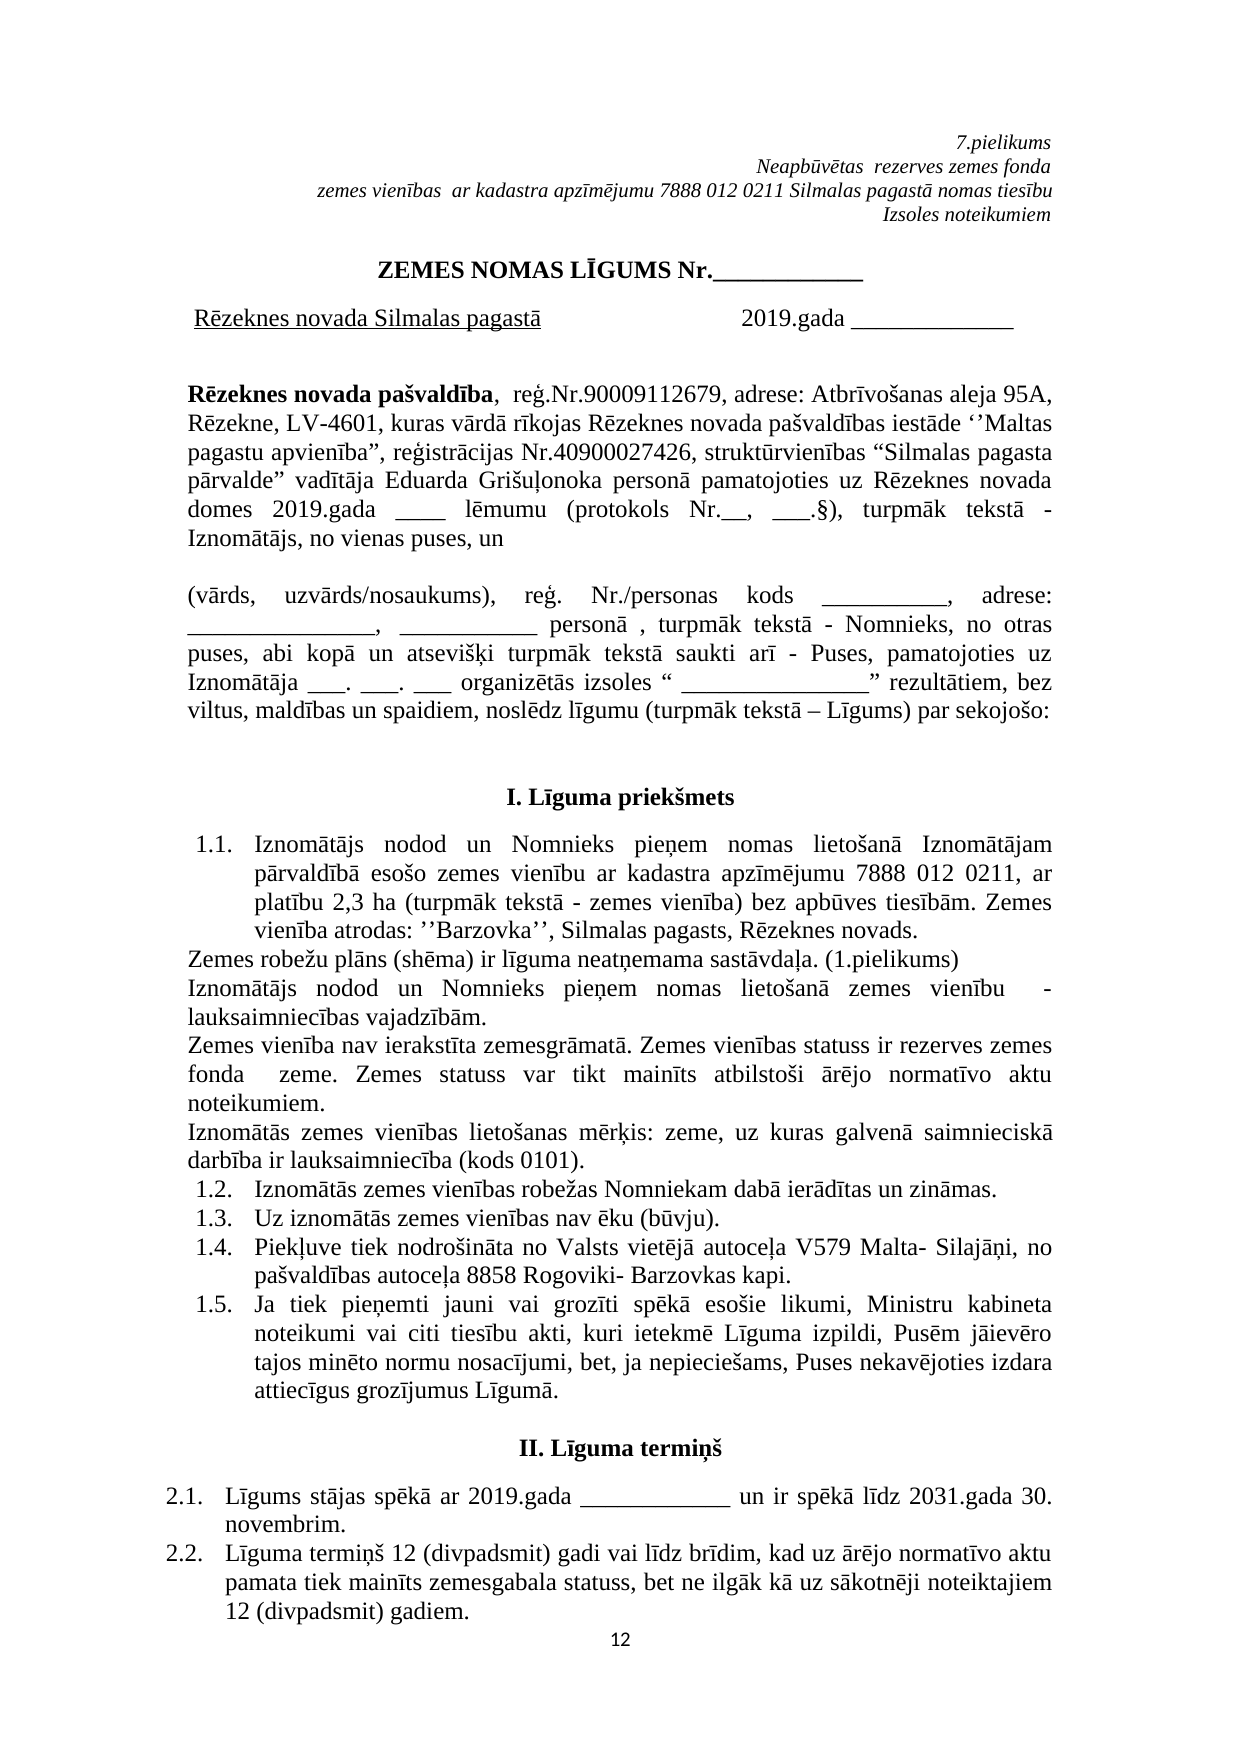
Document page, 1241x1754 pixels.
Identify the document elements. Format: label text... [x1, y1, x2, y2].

text ZEMES NOMAS LĪGUMS Nr.____________ [187, 255, 1053, 284]
text Rēzeknes novada pašvaldība, reģ.Nr.90009112679, adrese: Atbrīvošanas aleja 95A, Rēzekne, LV-4601, kuras vārdā rīkojas Rēzeknes novada pašvaldības iestāde ‘’Maltas pagastu apvienība”, reģistrācijas Nr.40900027426, struktūrvienības “Silmalas pagasta pārvalde” vadītāja Eduarda Grišuļonoka personā pamatojoties uz Rēzeknes novada domes 2019.gada ____ lēmumu (protokols Nr.__, ___.§), turpmāk tekstā - Iznomātājs, no vienas puses, un [187, 379, 1053, 552]
text (vārds, uzvārds/nosaukums), reģ. Nr./personas kods __________, adrese: _______________, ___________ personā , turpmāk tekstā - Nomnieks, no otras puses, abi kopā un atsevišķi turpmāk tekstā saukti arī - Puses, pamatojoties uz Iznomātāja ___. ___. ___ organizētās izsoles “ _______________” rezultātiem, bez viltus, maldības un spaidiem, noslēdz līgumu (turpmāk tekstā – Līgums) par sekojošo: [187, 580, 1053, 724]
list Līgums stājas spēkā ar 2019.gada ____________ un ir spēkā līdz 2031.gada 30. novembrim. [166, 1481, 1053, 1538]
text Rēzeknes novada Silmalas pagastā 2019.gada _____________ [187, 303, 1053, 331]
text Iznomātājs nodod un Nomnieks pieņem nomas lietošanā zemes vienību - lauksaimniecības vajadzībām. [187, 973, 1053, 1031]
list Piekļuve tiek nodrošināta no Valsts vietējā autoceļa V579 Malta- Silajāņi, no pašvaldības autoceļa 8858 Rogoviki- Barzovkas kapi. [195, 1232, 1053, 1289]
list Iznomātās zemes vienības robežas Nomniekam dabā ierādītas un zināmas. [195, 1174, 1053, 1203]
text II. Līguma termiņš [187, 1433, 1053, 1462]
list Uz iznomātās zemes vienības nav ēku (būvju). [195, 1203, 1053, 1232]
text Izsoles noteikumiem [187, 202, 1053, 226]
text Zemes vienība nav ierakstīta zemesgrāmatā. Zemes vienības statuss ir rezerves zemes fonda zeme. Zemes statuss var tikt mainīts atbilstoši ārējo normatīvo aktu noteikumiem. [187, 1031, 1053, 1117]
text zemes vienības ar kadastra apzīmējumu 7888 012 0211 Silmalas pagastā nomas tiesību [187, 178, 1053, 202]
text Neapbūvētas rezerves zemes fonda [187, 154, 1053, 178]
list Iznomātājs nodod un Nomnieks pieņem nomas lietošanā Iznomātājam pārvaldībā esošo zemes vienību ar kadastra apzīmējumu 7888 012 0211, ar platību 2,3 ha (turpmāk tekstā - zemes vienība) bez apbūves tiesībām. Zemes vienība atrodas: ’’Barzovka’’, Silmalas pagasts, Rēzeknes novads. [195, 829, 1053, 944]
text Zemes robežu plāns (shēma) ir līguma neatņemama sastāvdaļa. (1.pielikums) [187, 944, 1053, 973]
list Līguma termiņš 12 (divpadsmit) gadi vai līdz brīdim, kad uz ārējo normatīvo aktu pamata tiek mainīts zemesgabala statuss, bet ne ilgāk kā uz sākotnēji noteiktajiem 12 (divpadsmit) gadiem. [166, 1538, 1053, 1624]
list Ja tiek pieņemti jauni vai grozīti spēkā esošie likumi, Ministru kabineta noteikumi vai citi tiesību akti, kuri ietekmē Līguma izpildi, Pusēm jāievēro tajos minēto normu nosacījumi, bet, ja nepieciešams, Puses nekavējoties izdara attiecīgus grozījumus Līgumā. [195, 1289, 1053, 1404]
text I. Līguma priekšmets [187, 782, 1053, 810]
text Iznomātās zemes vienības lietošanas mērķis: zeme, uz kuras galvenā saimnieciskā darbība ir lauksaimniecība (kods 0101). [187, 1117, 1053, 1174]
text 7.pielikums [187, 130, 1053, 154]
